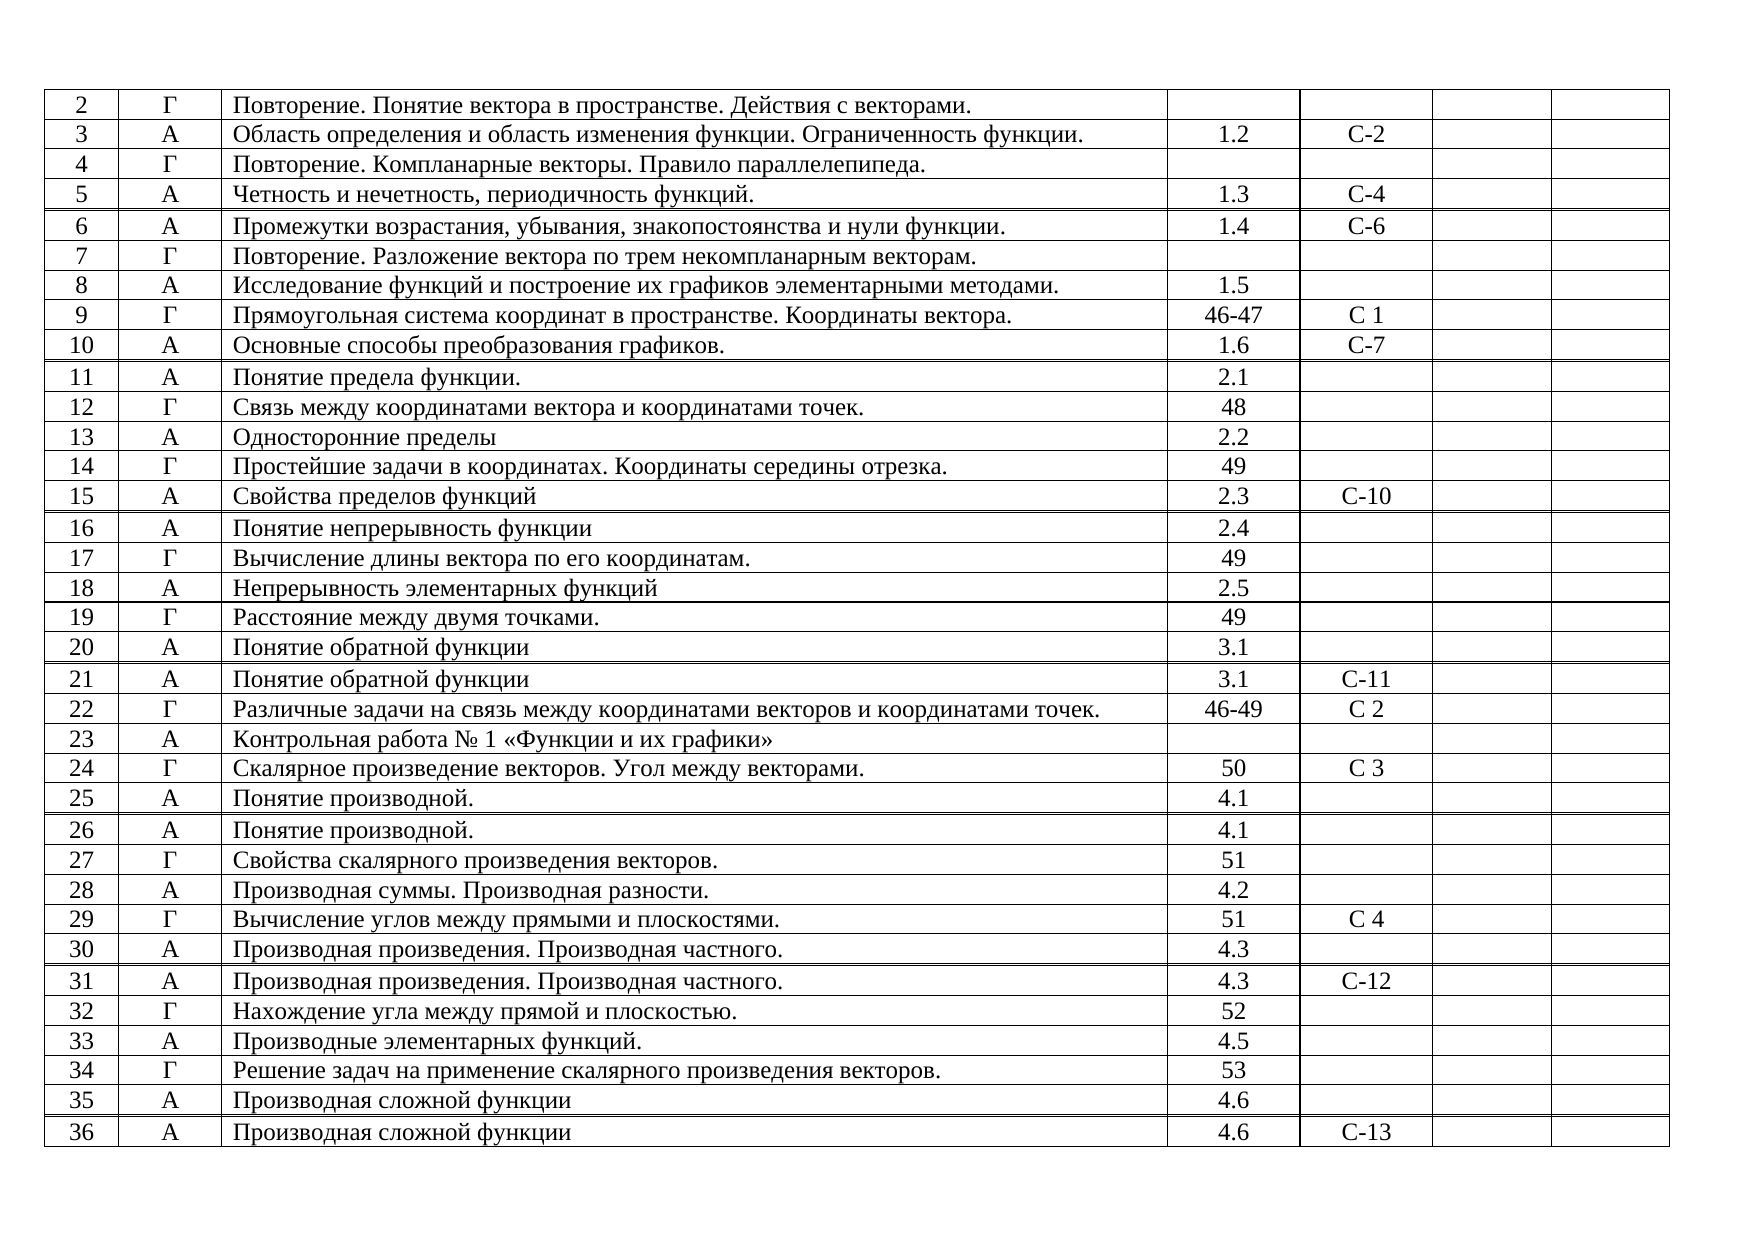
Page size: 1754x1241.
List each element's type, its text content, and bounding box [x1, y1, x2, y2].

table_cell 25 [45, 783, 118, 812]
table_cell [1552, 694, 1669, 723]
table_cell 52 [1168, 996, 1299, 1025]
table_cell [1552, 211, 1669, 240]
table_cell Контрольная работа № 1 «Функции и их графики» [222, 724, 1167, 752]
table_cell А [119, 815, 221, 844]
table_cell 3.1 [1168, 664, 1299, 693]
table_cell 2.1 [1168, 362, 1299, 391]
table_cell [1301, 815, 1432, 844]
table_cell С 4 [1301, 905, 1432, 933]
table_cell [1552, 934, 1669, 963]
table_cell [1301, 875, 1432, 903]
table_cell Производная произведения. Производная частного. [222, 966, 1167, 995]
table_cell А [119, 481, 221, 510]
table_cell 4.1 [1168, 783, 1299, 812]
table_cell Различные задачи на связь между координатами векторов и координатами точек. [222, 694, 1167, 723]
table_cell [1433, 573, 1551, 601]
table_cell 3 [45, 120, 118, 148]
table_cell [1433, 815, 1551, 844]
table_cell [1552, 149, 1669, 178]
table_cell А [119, 1026, 221, 1054]
table_cell 32 [45, 996, 118, 1025]
table_cell [1433, 422, 1551, 450]
table_cell 15 [45, 481, 118, 510]
table_cell [1433, 934, 1551, 963]
table_cell С-13 [1301, 1117, 1432, 1146]
table_cell 33 [45, 1026, 118, 1054]
table_cell С-11 [1301, 664, 1432, 693]
table_cell [1301, 271, 1432, 299]
table_cell Связь между координатами вектора и координатами точек. [222, 392, 1167, 421]
table_cell С-2 [1301, 120, 1432, 148]
table_cell [1433, 513, 1551, 542]
table_cell Г [119, 543, 221, 572]
table_cell А [119, 573, 221, 601]
table_cell [1301, 996, 1432, 1025]
table_cell [1552, 1085, 1669, 1114]
table_cell Г [119, 392, 221, 421]
table_cell [1433, 1117, 1551, 1146]
table_cell 2 [45, 90, 118, 118]
table_cell [1168, 724, 1299, 752]
table_cell [1301, 1056, 1432, 1084]
table_cell [1433, 330, 1551, 359]
table_cell [1301, 149, 1432, 178]
table_cell 2.5 [1168, 573, 1299, 601]
table_cell 17 [45, 543, 118, 572]
table_cell Производная сложной функции [222, 1117, 1167, 1146]
table_cell Г [119, 300, 221, 329]
table_cell 10 [45, 330, 118, 359]
table_cell Г [119, 603, 221, 631]
table_cell [1552, 422, 1669, 450]
table_cell [1552, 966, 1669, 995]
table_cell 2.3 [1168, 481, 1299, 510]
table_cell Г [119, 1056, 221, 1084]
table_cell Свойства скалярного произведения векторов. [222, 845, 1167, 874]
table_cell А [119, 724, 221, 752]
table_cell [1301, 603, 1432, 631]
table_cell [1301, 241, 1432, 269]
table_cell Производная сложной функции [222, 1085, 1167, 1114]
table_cell 4 [45, 149, 118, 178]
table_cell [1433, 1056, 1551, 1084]
table_cell [1433, 694, 1551, 723]
table_cell [1301, 451, 1432, 480]
table_cell 4.1 [1168, 815, 1299, 844]
table_cell А [119, 934, 221, 963]
table_cell А [119, 362, 221, 391]
table_cell [1168, 149, 1299, 178]
table_cell 6 [45, 211, 118, 240]
table_cell 49 [1168, 543, 1299, 572]
table_cell [1301, 1026, 1432, 1054]
table_cell 14 [45, 451, 118, 480]
table_cell [1433, 875, 1551, 903]
table_cell А [119, 513, 221, 542]
table_cell Производные элементарных функций. [222, 1026, 1167, 1054]
table_cell 20 [45, 632, 118, 661]
table_cell А [119, 179, 221, 208]
table_cell [1301, 422, 1432, 450]
table_cell [1433, 300, 1551, 329]
table_cell [1552, 1056, 1669, 1084]
table_cell [1433, 754, 1551, 782]
table_cell 2.4 [1168, 513, 1299, 542]
table_cell Прямоугольная система координат в пространстве. Координаты вектора. [222, 300, 1167, 329]
table_cell С 3 [1301, 754, 1432, 782]
table_cell 34 [45, 1056, 118, 1084]
table_cell [1552, 543, 1669, 572]
table_cell [1301, 513, 1432, 542]
table_cell Повторение. Разложение вектора по трем некомпланарным векторам. [222, 241, 1167, 269]
table_cell [1433, 1085, 1551, 1114]
table_cell Г [119, 451, 221, 480]
table_cell А [119, 783, 221, 812]
table_cell [1552, 481, 1669, 510]
table_cell 48 [1168, 392, 1299, 421]
table_cell 1.5 [1168, 271, 1299, 299]
table_cell Понятие предела функции. [222, 362, 1167, 391]
table_cell [1552, 603, 1669, 631]
table_cell [1301, 845, 1432, 874]
table_cell 21 [45, 664, 118, 693]
table_cell [1433, 724, 1551, 752]
table_cell Г [119, 905, 221, 933]
table_cell А [119, 211, 221, 240]
table_cell 26 [45, 815, 118, 844]
table_cell [1433, 481, 1551, 510]
table_cell Промежутки возрастания, убывания, знакопостоянства и нули функции. [222, 211, 1167, 240]
table_cell Производная суммы. Производная разности. [222, 875, 1167, 903]
table_cell С 2 [1301, 694, 1432, 723]
table_cell 27 [45, 845, 118, 874]
table_cell Понятие обратной функции [222, 632, 1167, 661]
table_cell [1433, 603, 1551, 631]
table_cell [1433, 845, 1551, 874]
table_cell [1433, 664, 1551, 693]
table_cell 53 [1168, 1056, 1299, 1084]
table_cell 28 [45, 875, 118, 903]
table_cell [1433, 905, 1551, 933]
table_cell С-12 [1301, 966, 1432, 995]
table_cell Г [119, 90, 221, 118]
table_cell [1552, 1026, 1669, 1054]
table_cell [1552, 996, 1669, 1025]
table_cell [1433, 241, 1551, 269]
table_cell [1433, 1026, 1551, 1054]
table_cell [1433, 149, 1551, 178]
table_cell Область определения и область изменения функции. Ограниченность функции. [222, 120, 1167, 148]
table_cell 46-47 [1168, 300, 1299, 329]
table_cell 36 [45, 1117, 118, 1146]
table_cell 4.6 [1168, 1085, 1299, 1114]
table_cell [1552, 362, 1669, 391]
table_cell Четность и нечетность, периодичность функций. [222, 179, 1167, 208]
table_cell Повторение. Понятие вектора в пространстве. Действия с векторами. [222, 90, 1167, 118]
table_cell Повторение. Компланарные векторы. Правило параллелепипеда. [222, 149, 1167, 178]
table_cell Понятие производной. [222, 815, 1167, 844]
table_cell А [119, 271, 221, 299]
table_cell 24 [45, 754, 118, 782]
table_cell [1301, 392, 1432, 421]
table_cell Основные способы преобразования графиков. [222, 330, 1167, 359]
table_cell [1433, 120, 1551, 148]
table_cell Г [119, 996, 221, 1025]
table_cell Г [119, 754, 221, 782]
table_cell Г [119, 845, 221, 874]
table_cell 4.3 [1168, 966, 1299, 995]
table_cell [1552, 845, 1669, 874]
table_cell Исследование функций и построение их графиков элементарными методами. [222, 271, 1167, 299]
table_cell Односторонние пределы [222, 422, 1167, 450]
table_cell 13 [45, 422, 118, 450]
table_cell [1433, 392, 1551, 421]
table_cell 4.5 [1168, 1026, 1299, 1054]
table_cell [1433, 90, 1551, 118]
table_cell [1552, 783, 1669, 812]
table_cell [1301, 1085, 1432, 1114]
table_cell Непрерывность элементарных функций [222, 573, 1167, 601]
table_cell 4.3 [1168, 934, 1299, 963]
table_cell С 1 [1301, 300, 1432, 329]
table_cell 46-49 [1168, 694, 1299, 723]
table_cell [1552, 724, 1669, 752]
table_cell Нахождение угла между прямой и плоскостью. [222, 996, 1167, 1025]
table_cell [1552, 664, 1669, 693]
table_cell [1552, 513, 1669, 542]
table_cell 50 [1168, 754, 1299, 782]
table_cell 12 [45, 392, 118, 421]
table_cell Расстояние между двумя точками. [222, 603, 1167, 631]
table_cell А [119, 1117, 221, 1146]
table_cell [1168, 241, 1299, 269]
table_cell Вычисление углов между прямыми и плоскостями. [222, 905, 1167, 933]
table_cell Скалярное произведение векторов. Угол между векторами. [222, 754, 1167, 782]
table_cell 49 [1168, 603, 1299, 631]
table_cell [1301, 934, 1432, 963]
table_cell А [119, 632, 221, 661]
table_cell 19 [45, 603, 118, 631]
table_cell 1.2 [1168, 120, 1299, 148]
table_cell А [119, 966, 221, 995]
table_cell [1552, 300, 1669, 329]
table_cell А [119, 330, 221, 359]
table_cell С-10 [1301, 481, 1432, 510]
table_cell [1552, 815, 1669, 844]
table_cell [1552, 1117, 1669, 1146]
table_cell [1301, 632, 1432, 661]
table_cell 18 [45, 573, 118, 601]
table_cell [1552, 271, 1669, 299]
table_cell 30 [45, 934, 118, 963]
table_cell [1433, 996, 1551, 1025]
table_cell 8 [45, 271, 118, 299]
table_cell Простейшие задачи в координатах. Координаты середины отрезка. [222, 451, 1167, 480]
table_cell 35 [45, 1085, 118, 1114]
table_cell 3.1 [1168, 632, 1299, 661]
table_cell А [119, 422, 221, 450]
table_cell [1433, 179, 1551, 208]
table_cell [1552, 875, 1669, 903]
table_cell [1552, 754, 1669, 782]
table_cell А [119, 1085, 221, 1114]
table_cell Понятие обратной функции [222, 664, 1167, 693]
table_cell [1433, 632, 1551, 661]
table_cell 51 [1168, 905, 1299, 933]
table_cell 5 [45, 179, 118, 208]
table_cell [1301, 362, 1432, 391]
table_cell [1433, 966, 1551, 995]
table_cell 51 [1168, 845, 1299, 874]
table_cell [1552, 392, 1669, 421]
table_cell [1301, 543, 1432, 572]
table_cell [1552, 905, 1669, 933]
table_cell 9 [45, 300, 118, 329]
table_cell [1301, 724, 1432, 752]
table_cell [1433, 211, 1551, 240]
table_cell 11 [45, 362, 118, 391]
table_cell [1433, 783, 1551, 812]
table_cell [1552, 241, 1669, 269]
table_cell Г [119, 149, 221, 178]
table_cell С-6 [1301, 211, 1432, 240]
table_cell Вычисление длины вектора по его координатам. [222, 543, 1167, 572]
table_cell [1433, 362, 1551, 391]
table_cell 16 [45, 513, 118, 542]
table_cell Г [119, 241, 221, 269]
table_cell [1301, 90, 1432, 118]
table_cell 4.2 [1168, 875, 1299, 903]
table_cell А [119, 120, 221, 148]
table_cell С-7 [1301, 330, 1432, 359]
table_cell [1433, 451, 1551, 480]
table_cell А [119, 664, 221, 693]
table_cell 31 [45, 966, 118, 995]
table_cell Понятие непрерывность функции [222, 513, 1167, 542]
table_cell [1168, 90, 1299, 118]
table_cell 1.3 [1168, 179, 1299, 208]
table_cell [1433, 271, 1551, 299]
table_cell [1552, 330, 1669, 359]
table_cell 49 [1168, 451, 1299, 480]
table_cell 2.2 [1168, 422, 1299, 450]
table_cell [1301, 783, 1432, 812]
table_cell Понятие производной. [222, 783, 1167, 812]
table_cell 23 [45, 724, 118, 752]
table_cell [1552, 120, 1669, 148]
table_cell Г [119, 694, 221, 723]
table_cell 1.4 [1168, 211, 1299, 240]
table_cell А [119, 875, 221, 903]
table_cell [1552, 573, 1669, 601]
table_cell 22 [45, 694, 118, 723]
table_cell [1552, 632, 1669, 661]
table_cell [1301, 573, 1432, 601]
table_cell С-4 [1301, 179, 1432, 208]
table_cell 29 [45, 905, 118, 933]
table_cell 1.6 [1168, 330, 1299, 359]
table_cell [1552, 90, 1669, 118]
table_cell [1552, 179, 1669, 208]
table_cell Свойства пределов функций [222, 481, 1167, 510]
table_cell Производная произведения. Производная частного. [222, 934, 1167, 963]
table_cell [1433, 543, 1551, 572]
table_cell Решение задач на применение скалярного произведения векторов. [222, 1056, 1167, 1084]
table_cell 4.6 [1168, 1117, 1299, 1146]
table_cell 7 [45, 241, 118, 269]
table_cell [1552, 451, 1669, 480]
